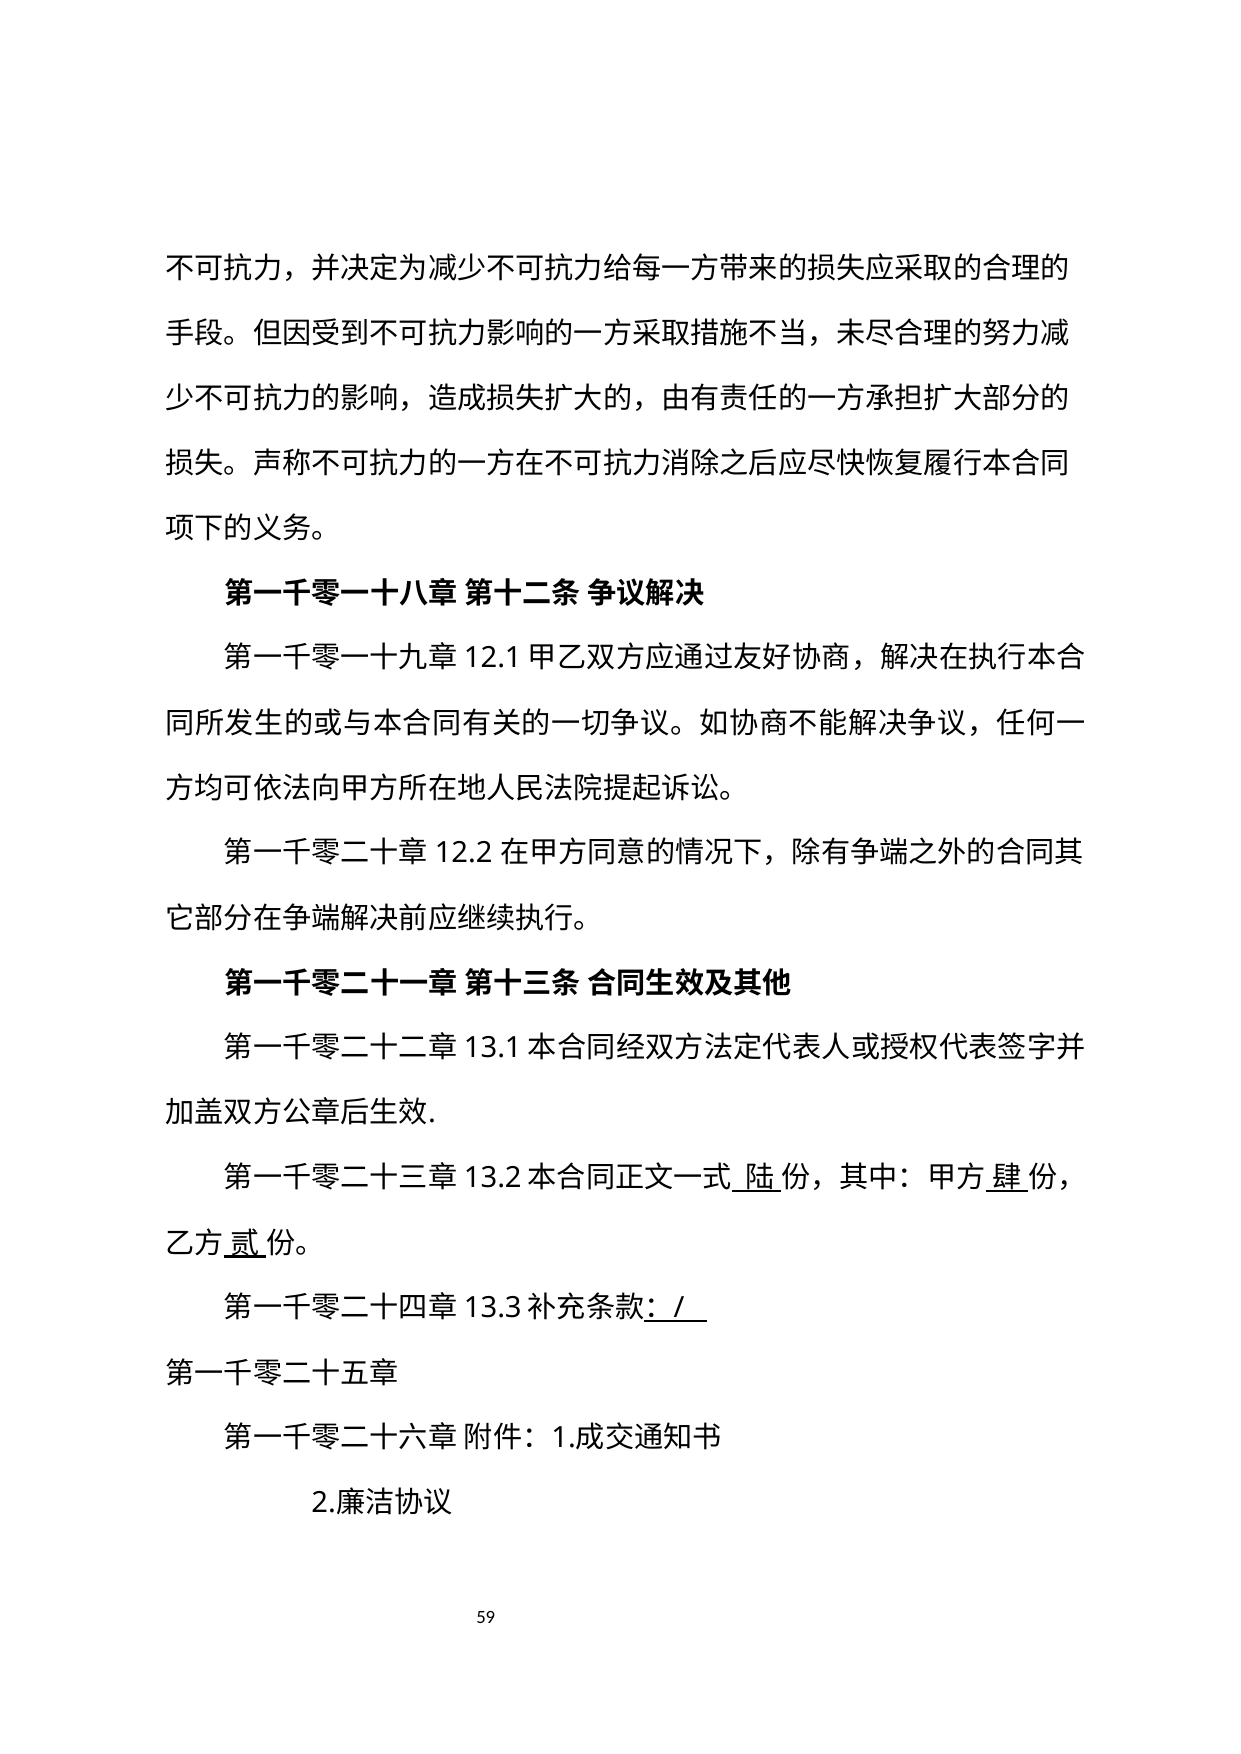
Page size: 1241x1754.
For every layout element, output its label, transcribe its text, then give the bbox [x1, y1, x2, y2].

text 13.2本合同正文一式 陆 份，其中：甲方 肆 份，乙方 贰 份。 [165, 1143, 1087, 1273]
text 第十二条 争议解决 [165, 558, 1087, 623]
text 第十三条 合同生效及其他 [165, 948, 1087, 1013]
text 12.1甲乙双方应通过友好协商，解决在执行本合同所发生的或与本合同有关的一切争议。如协商不能解决争议，任何一方均可依法向甲方所在地人民法院提起诉讼。 [165, 623, 1087, 818]
text 13.1本合同经双方法定代表人或授权代表签字并加盖双方公章后生效. [165, 1013, 1087, 1143]
text 附件：1.成交通知书 [165, 1403, 1087, 1468]
list 2.廉洁协议 [165, 1468, 1087, 1533]
text 12.2 在甲方同意的情况下，除有争端之外的合同其它部分在争端解决前应继续执行。 [165, 818, 1087, 948]
text 13.3补充条款：/ [165, 1273, 1087, 1338]
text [165, 233, 1087, 558]
